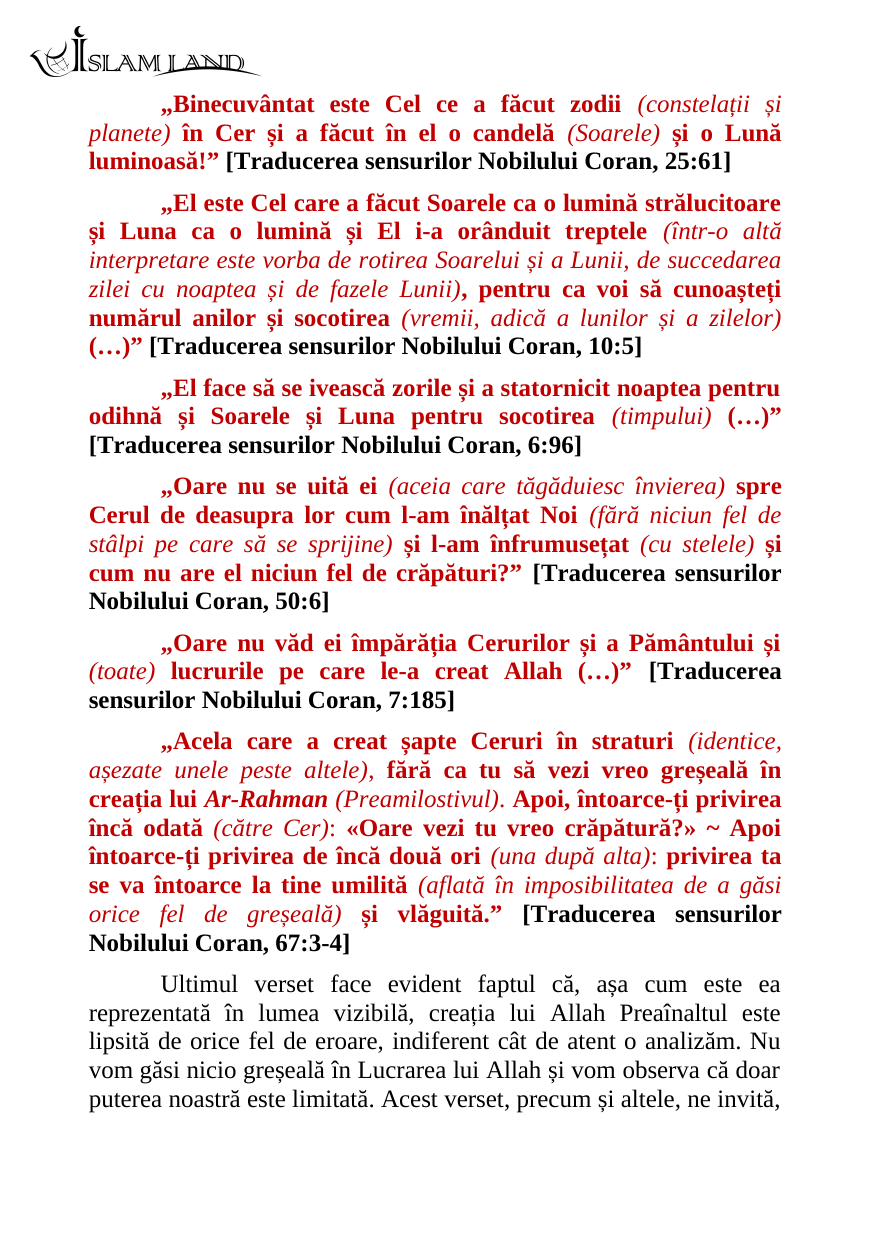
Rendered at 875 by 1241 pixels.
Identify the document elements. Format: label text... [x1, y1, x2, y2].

text „Acela care a creat șapte Ceruri în straturi (identice, așezate unele peste altele), fără ca tu să vezi vreo greșeală în creația lui Ar-Rahman (Preamilostivul). Apoi, întoarce-ți privirea încă odată (către Cer): «Oare vezi tu vreo crăpătură?» ~ Apoi întoarce-ți privirea de încă două ori (una după alta): privirea ta se va întoarce la tine umilită (aflată în imposibilitatea de a găsi orice fel de greșeală) și vlăguită.” [Traducerea sensurilor Nobilului Coran, 67:3-4] [88, 726, 782, 956]
text „Binecuvântat este Cel ce a făcut zodii (constelații și planete) în Cer și a făcut în el o candelă (Soarele) și o Lună luminoasă!” [Traducerea sensurilor Nobilului Coran, 25:61] [88, 89, 782, 175]
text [88, 969, 782, 1113]
text „El este Cel care a făcut Soarele ca o lumină strălucitoare și Luna ca o lumină și El i-a orânduit treptele (într-o altă interpretare este vorba de rotirea Soarelui și a Lunii, de succedarea zilei cu noaptea și de fazele Lunii), pentru ca voi să cunoașteți numărul anilor și socotirea (vremii, adică a lunilor și a zilelor) (…)” [Traducerea sensurilor Nobilului Coran, 10:5] [88, 188, 782, 360]
picture [29, 26, 263, 77]
text „El face să se ivească zorile și a statornicit noaptea pentru odihnă și Soarele și Luna pentru socotirea (timpului) (…)” [Traducerea sensurilor Nobilului Coran, 6:96] [88, 373, 782, 459]
text „Oare nu se uită ei (aceia care tăgăduiesc învierea) spre Cerul de deasupra lor cum l-am înălțat Noi (fără niciun fel de stâlpi pe care să se sprijine) și l-am înfrumusețat (cu stelele) și cum nu are el niciun fel de crăpături?” [Traducerea sensurilor Nobilului Coran, 50:6] [88, 471, 782, 615]
text „Oare nu văd ei împărăția Cerurilor și a Pământului și (toate) lucrurile pe care le-a creat Allah (…)” [Traducerea sensurilor Nobilului Coran, 7:185] [88, 628, 782, 714]
